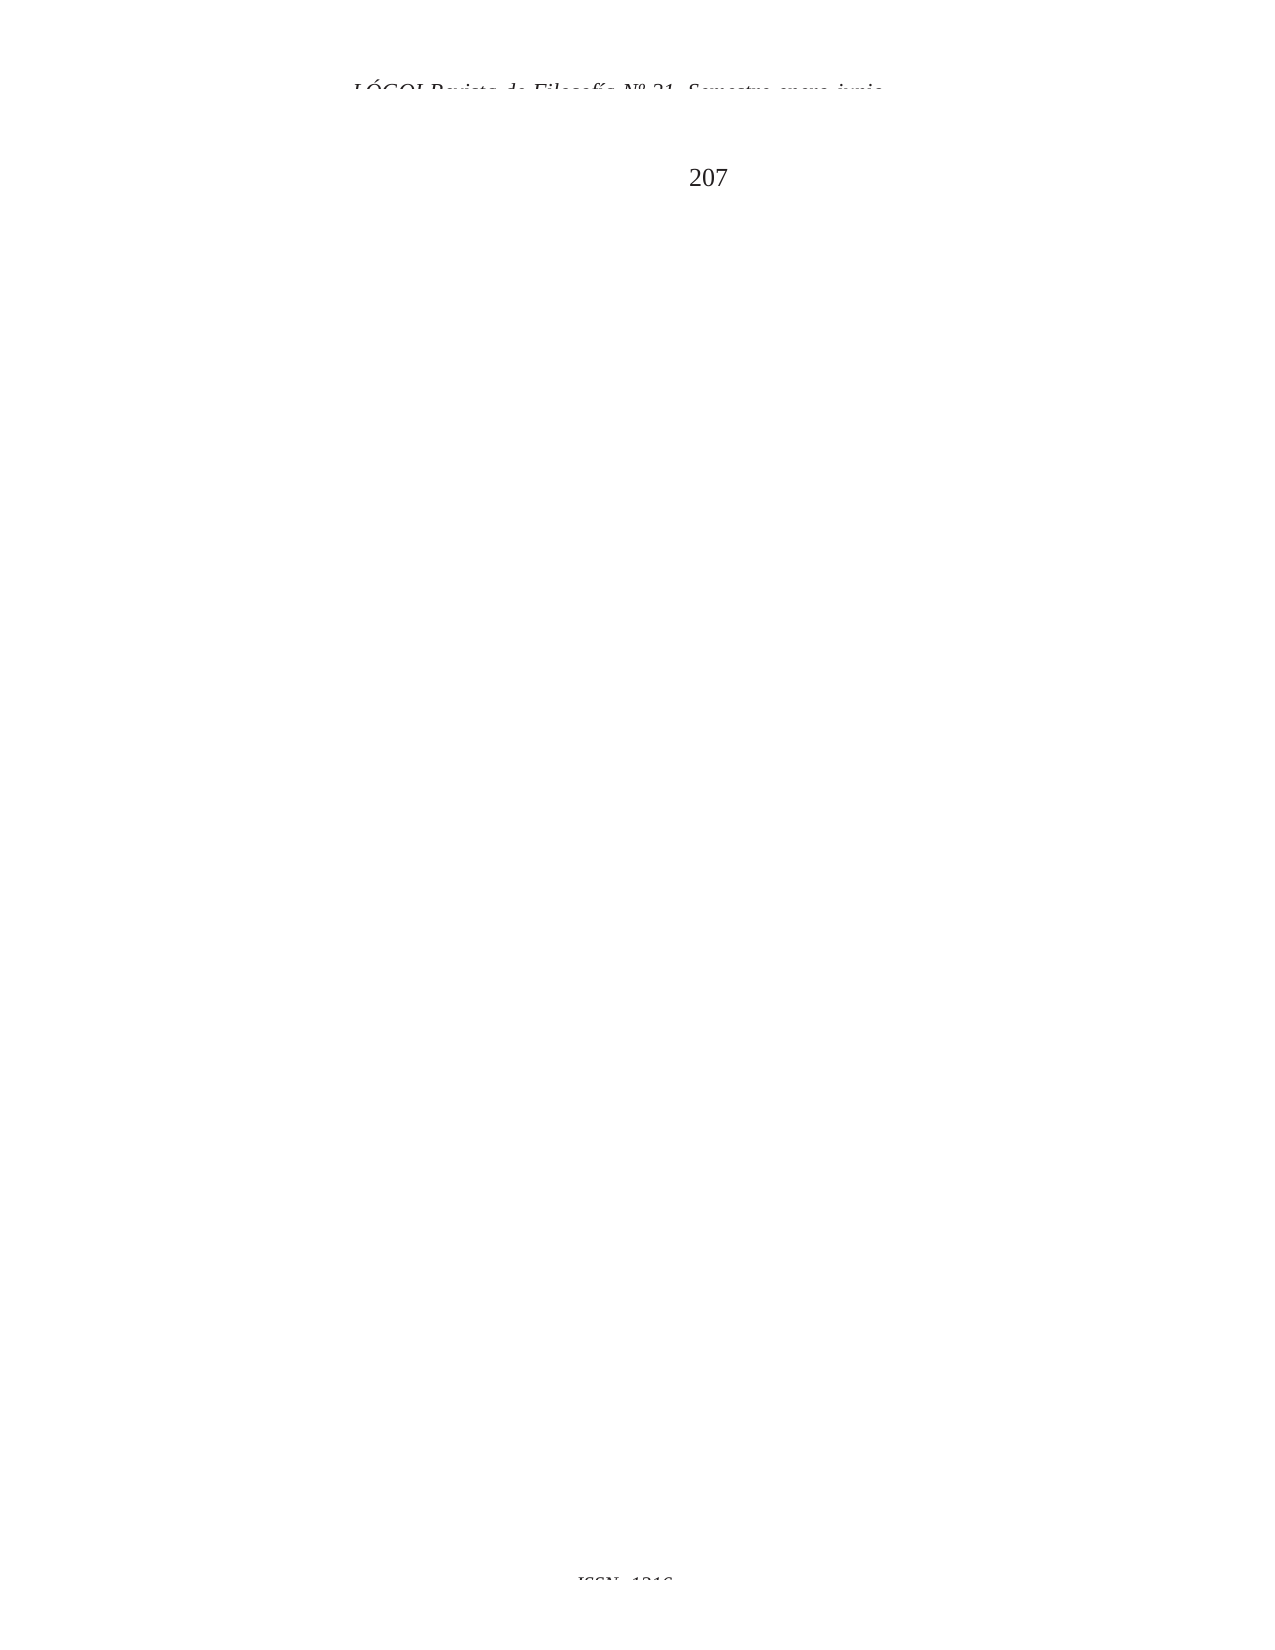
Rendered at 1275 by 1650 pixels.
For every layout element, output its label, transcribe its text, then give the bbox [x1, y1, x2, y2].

text 207 [179, 162, 728, 192]
